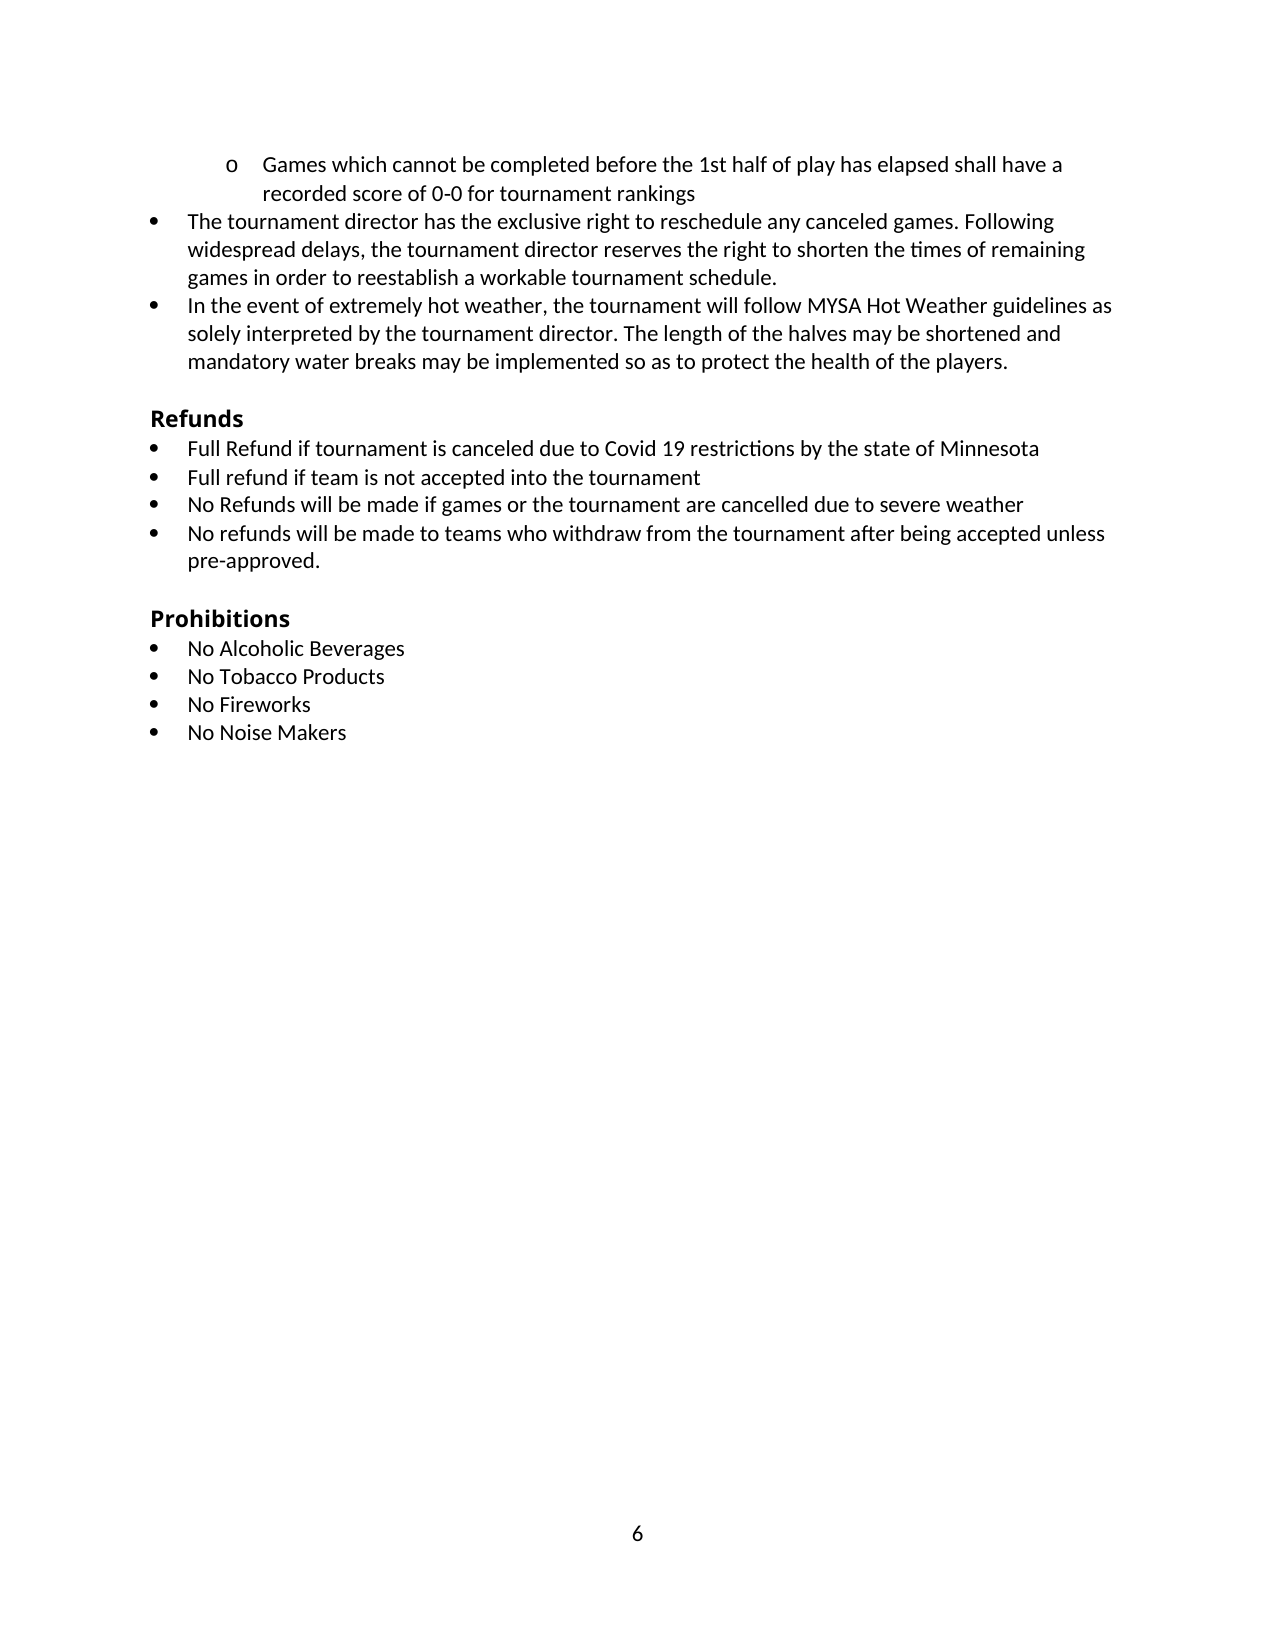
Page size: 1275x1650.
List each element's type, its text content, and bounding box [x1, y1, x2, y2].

list In the event of extremely hot weather, the tournament will follow MYSA Hot Weather guidelines as solely interpreted by the tournament director. The length of the halves may be shortened and mandatory water breaks may be implemented so as to protect the health of the players. [150, 291, 1125, 375]
text Prohibitions [150, 603, 1125, 634]
list The tournament director has the exclusive right to reschedule any canceled games. Following widespread delays, the tournament director reserves the right to shorten the times of remaining games in order to reestablish a workable tournament schedule. [150, 207, 1125, 291]
list Full Refund if tournament is canceled due to Covid 19 restrictions by the state of Minnesota [150, 434, 1125, 463]
list No Fireworks [150, 690, 1125, 718]
list No Refunds will be made if games or the tournament are cancelled due to severe weather [150, 491, 1125, 519]
list No Noise Makers [150, 718, 1125, 746]
list Full refund if team is not accepted into the tournament [150, 463, 1125, 491]
list No Tobacco Products [150, 662, 1125, 690]
list No refunds will be made to teams who withdraw from the tournament after being accepted unless pre-approved. [150, 519, 1125, 575]
text Refunds [150, 403, 1125, 434]
list Games which cannot be completed before the 1st half of play has elapsed shall have a recorded score of 0‐0 for tournament rankings [225, 150, 1125, 207]
list No Alcoholic Beverages [150, 634, 1125, 662]
